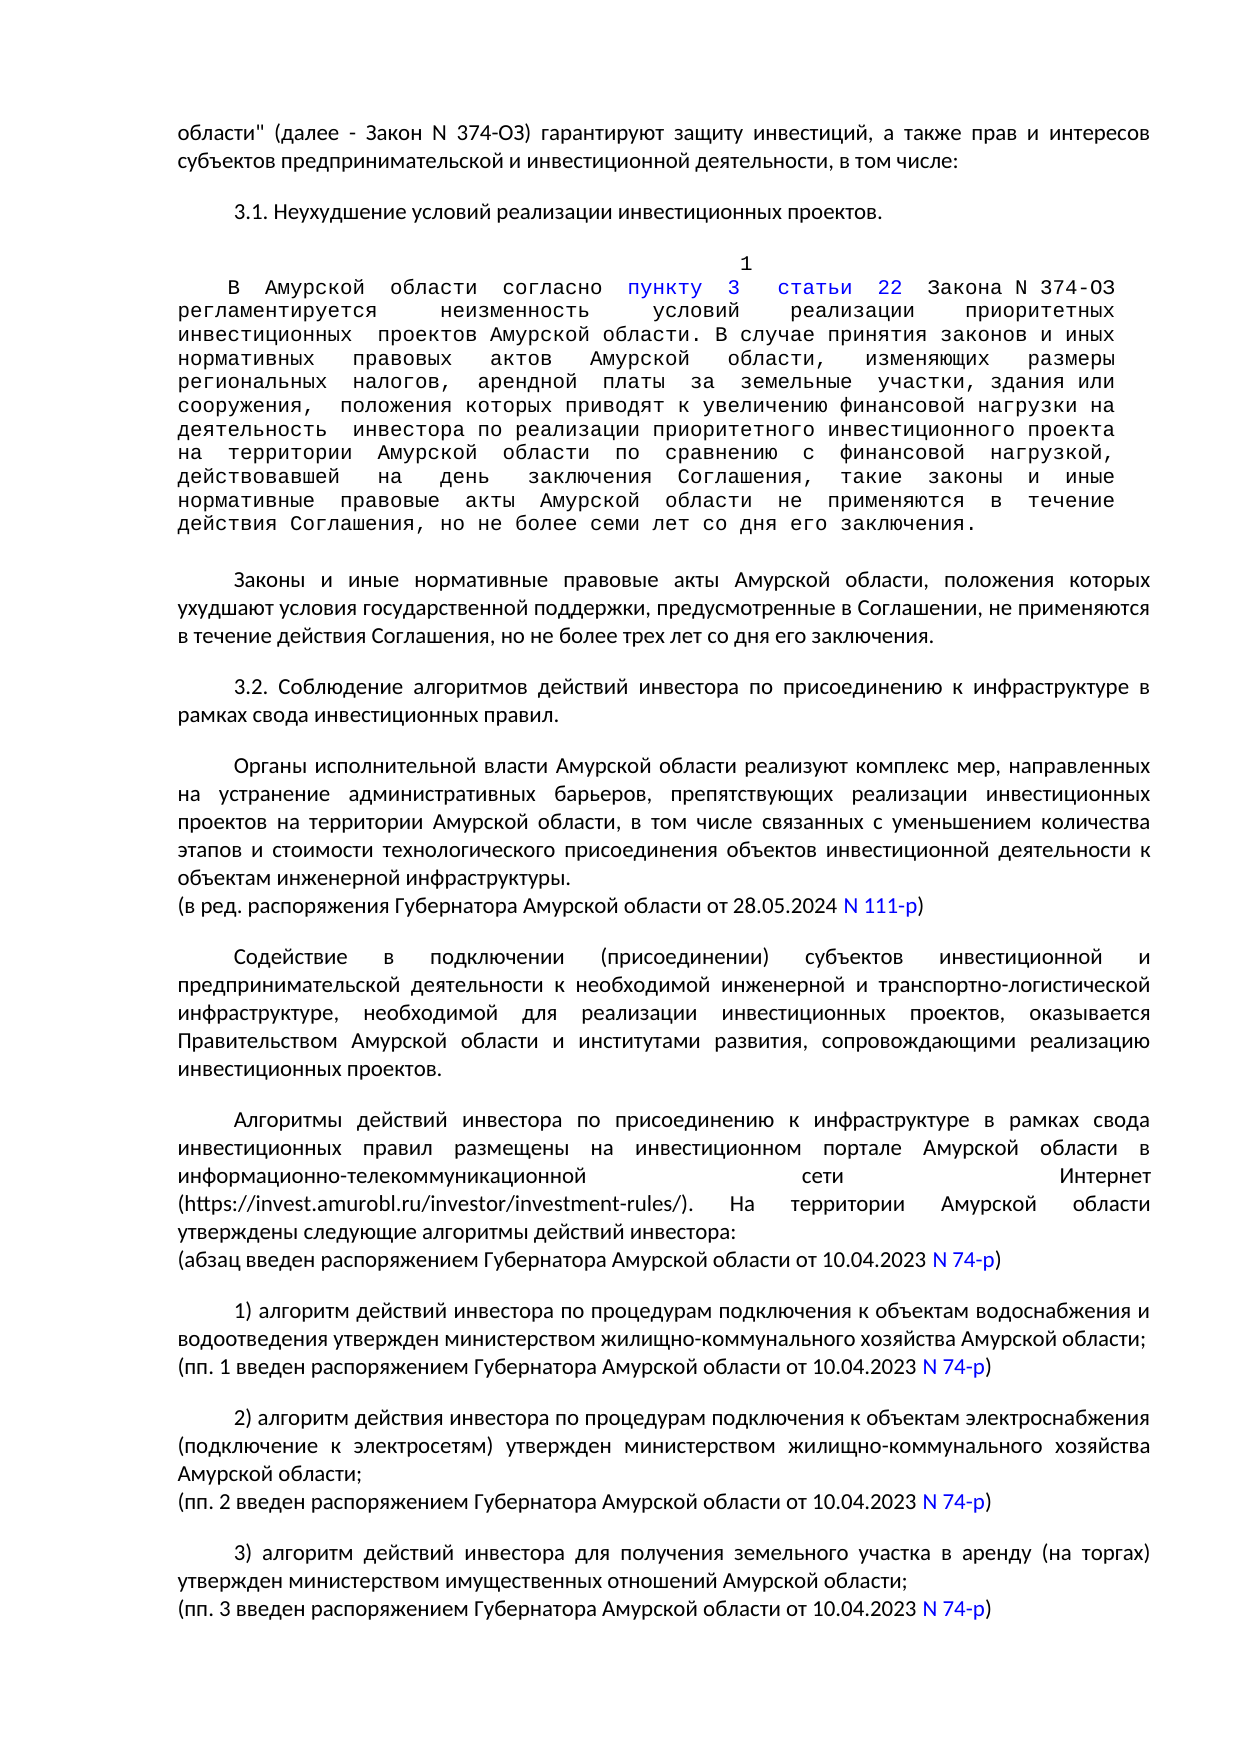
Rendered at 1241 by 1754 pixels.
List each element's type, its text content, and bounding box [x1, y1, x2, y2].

text 3.1. Неухудшение условий реализации инвестиционных проектов. [177, 197, 1152, 225]
text (пп. 3 введен распоряжением Губернатора Амурской области от 10.04.2023 N 74-р) [177, 1594, 1152, 1622]
text региональных налогов, арендной платы за земельные участки, здания или [177, 371, 1152, 395]
text 1) алгоритм действий инвестора по процедурам подключения к объектам водоснабжения и водоотведения утвержден министерством жилищно-коммунального хозяйства Амурской области; [177, 1296, 1152, 1352]
text на территории Амурской области по сравнению с финансовой нагрузкой, [177, 442, 1152, 466]
text действия Соглашения, но не более семи лет со дня его заключения. [177, 513, 1152, 537]
text 1 [177, 253, 1152, 277]
text (пп. 1 введен распоряжением Губернатора Амурской области от 10.04.2023 N 74-р) [177, 1352, 1152, 1380]
text (абзац введен распоряжением Губернатора Амурской области от 10.04.2023 N 74-р) [177, 1245, 1152, 1273]
text 3) алгоритм действий инвестора для получения земельного участка в аренду (на торгах) утвержден министерством имущественных отношений Амурской области; [177, 1538, 1152, 1594]
text Органы исполнительной власти Амурской области реализуют комплекс мер, направленных на устранение административных барьеров, препятствующих реализации инвестиционных проектов на территории Амурской области, в том числе связанных с уменьшением количества этапов и стоимости технологического присоединения объектов инвестиционной деятельности к объектам инженерной инфраструктуры. [177, 751, 1152, 891]
text нормативные правовые акты Амурской области не применяются в течение [177, 489, 1152, 513]
text Алгоритмы действий инвестора по присоединению к инфраструктуре в рамках свода инвестиционных правил размещены на инвестиционном портале Амурской области в информационно-телекоммуникационной сети Интернет (https://invest.amurobl.ru/investor/investment-rules/). На территории Амурской области утверждены следующие алгоритмы действий инвестора: [177, 1105, 1152, 1245]
text сооружения, положения которых приводят к увеличению финансовой нагрузки на [177, 395, 1152, 419]
text регламентируется неизменность условий реализации приоритетных [177, 300, 1152, 324]
text Законы и иные нормативные правовые акты Амурской области, положения которых ухудшают условия государственной поддержки, предусмотренные в Соглашении, не применяются в течение действия Соглашения, но не более трех лет со дня его заключения. [177, 565, 1152, 649]
text действовавшей на день заключения Соглашения, такие законы и иные [177, 466, 1152, 489]
text 3.2. Соблюдение алгоритмов действий инвестора по присоединению к инфраструктуре в рамках свода инвестиционных правил. [177, 672, 1152, 728]
text инвестиционных проектов Амурской области. В случае принятия законов и иных [177, 324, 1152, 348]
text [177, 118, 1152, 174]
text Содействие в подключении (присоединении) субъектов инвестиционной и предпринимательской деятельности к необходимой инженерной и транспортно-логистической инфраструктуре, необходимой для реализации инвестиционных проектов, оказывается Правительством Амурской области и институтами развития, сопровождающими реализацию инвестиционных проектов. [177, 942, 1152, 1082]
text нормативных правовых актов Амурской области, изменяющих размеры [177, 348, 1152, 371]
text (в ред. распоряжения Губернатора Амурской области от 28.05.2024 N 111-р) [177, 891, 1152, 919]
text (пп. 2 введен распоряжением Губернатора Амурской области от 10.04.2023 N 74-р) [177, 1487, 1152, 1515]
text 2) алгоритм действия инвестора по процедурам подключения к объектам электроснабжения (подключение к электросетям) утвержден министерством жилищно-коммунального хозяйства Амурской области; [177, 1403, 1152, 1487]
text В Амурской области согласно пункту 3 статьи 22 Закона N 374-ОЗ [177, 277, 1152, 300]
text деятельность инвестора по реализации приоритетного инвестиционного проекта [177, 419, 1152, 442]
